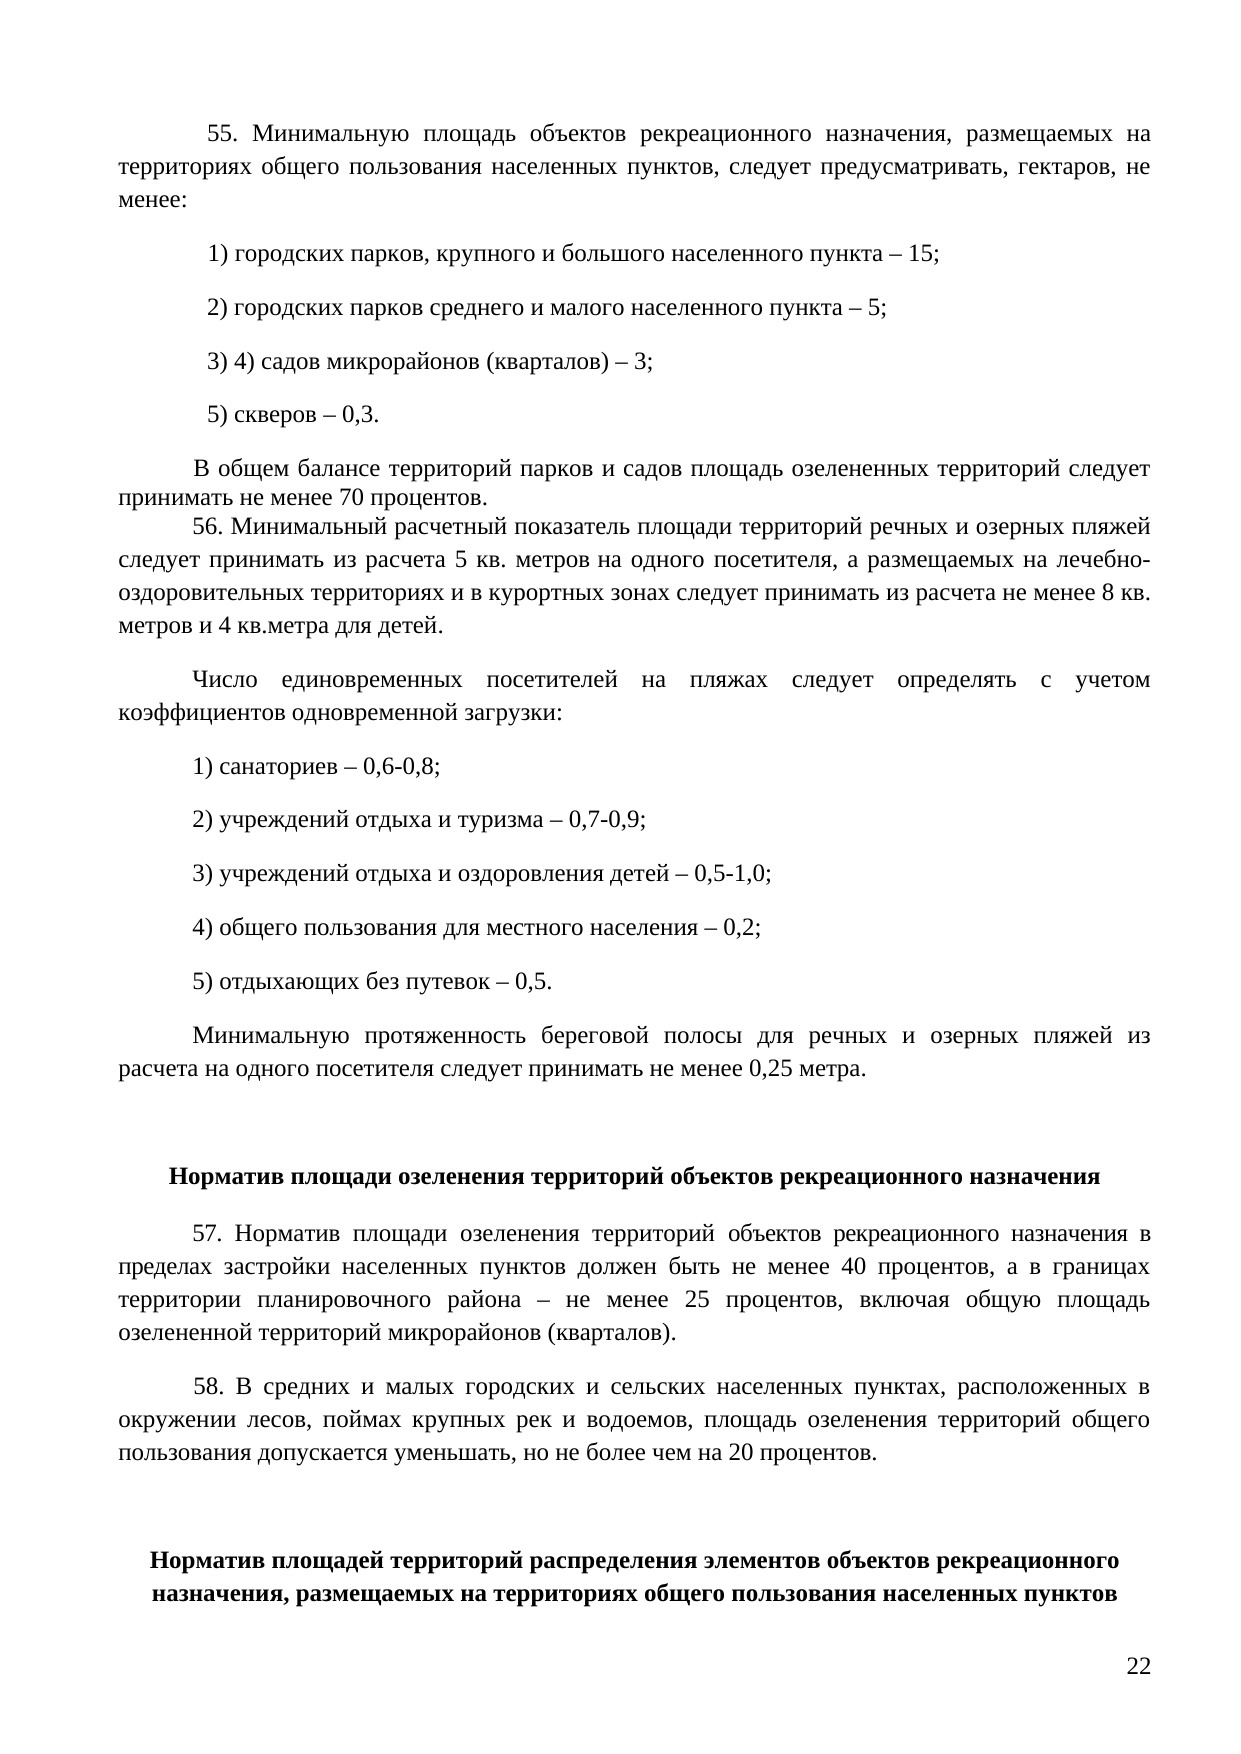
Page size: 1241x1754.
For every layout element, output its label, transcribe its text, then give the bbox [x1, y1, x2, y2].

text Норматив площадей территорий распределения элементов объектов рекреационного назначения, размещаемых на территориях общего пользования населенных пунктов [118, 1545, 1152, 1607]
text 2) городских парков среднего и малого населенного пункта – 5; [118, 292, 1152, 321]
text 1) санаториев – 0,6-0,8; [118, 751, 1152, 779]
text 56. Минимальный расчетный показатель площади территорий речных и озерных пляжей следует принимать из расчета на одного посетителя, а размещаемых на лечебно-оздоровительных территориях и в курортных зонах следует принимать из расчета не менее и 4 кв.метра для детей. [118, 511, 1152, 639]
text 5) отдыхающих без путевок – 0,5. [118, 966, 1152, 995]
text В общем балансе территорий парков и садов площадь озелененных территорий следует принимать не менее 70 процентов. [118, 453, 1152, 511]
text Норматив площади озеленения территорий объектов рекреационного назначения [118, 1161, 1152, 1189]
text 57. Норматив площади озеленения территорий объектов рекреационного назначения в пределах застройки населенных пунктов должен быть не менее 40 процентов, а в границах территории планировочного района – не менее 25 процентов, включая общую площадь озелененной территорий микрорайонов (кварталов). [118, 1218, 1152, 1346]
text Число единовременных посетителей на пляжах следует определять с учетом коэффициентов одновременной загрузки: [118, 664, 1152, 726]
text Минимальную протяженность береговой полосы для речных и озерных пляжей из расчета на одного посетителя следует принимать не менее . [118, 1020, 1152, 1082]
text 1) городских парков, крупного и большого населенного пункта – 15; [119, 238, 1152, 267]
text 58. В средних и малых городских и сельских населенных пунктах, расположенных в окружении лесов, поймах крупных рек и водоемов, площадь озеленения территорий общего пользования допускается уменьшать, но не более чем на 20 процентов. [118, 1371, 1152, 1466]
text 55. Минимальную площадь объектов рекреационного назначения, размещаемых на территориях общего пользования населенных пунктов, следует предусматривать, гектаров, не менее: [118, 118, 1152, 213]
text 2) учреждений отдыха и туризма – 0,7-0,9; [118, 804, 1152, 833]
text 3) 4) садов микрорайонов (кварталов) – 3; [118, 346, 1152, 374]
text 4) общего пользования для местного населения – 0,2; [118, 912, 1152, 941]
text 3) учреждений отдыха и оздоровления детей – 0,5-1,0; [118, 858, 1152, 887]
text 5) скверов – 0,3. [118, 399, 1152, 428]
